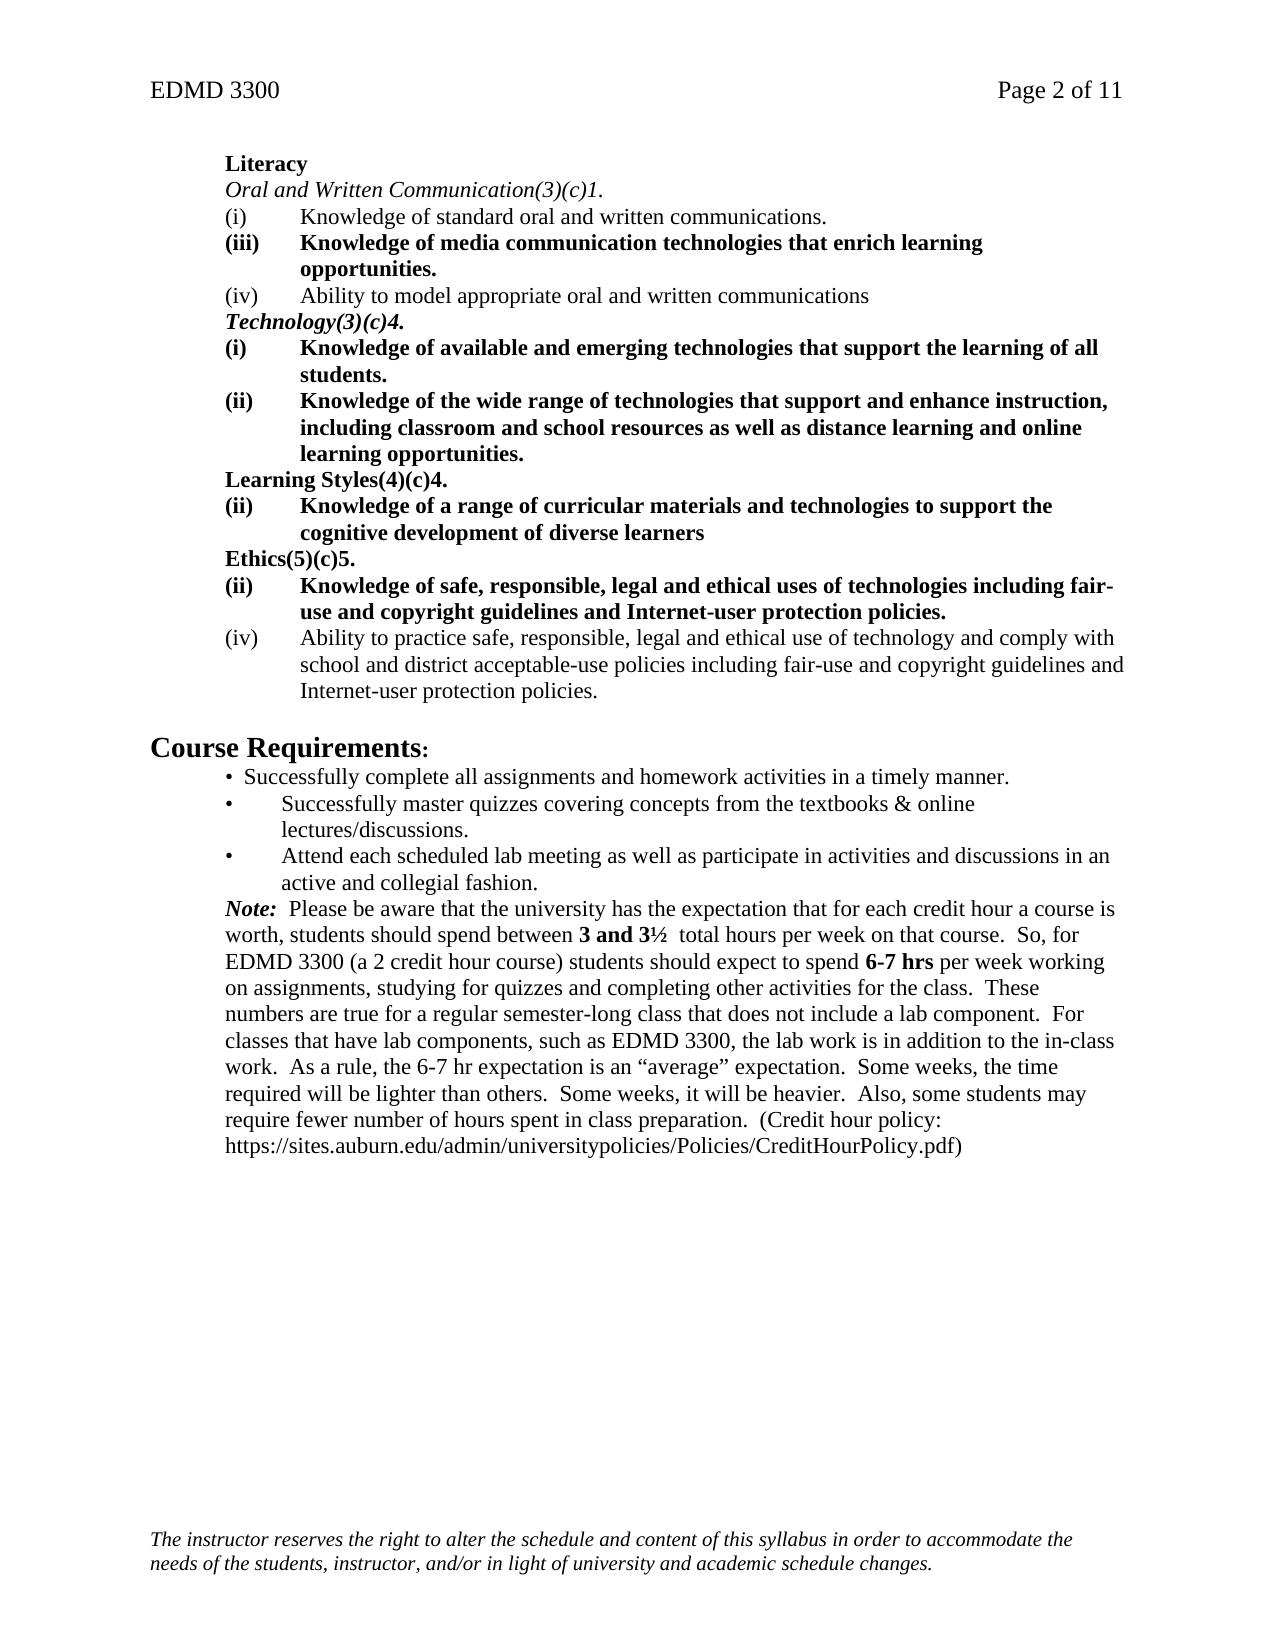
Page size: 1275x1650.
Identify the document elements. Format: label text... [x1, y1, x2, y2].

text Literacy [225, 150, 1125, 176]
text (iv) Ability to practice safe, responsible, legal and ethical use of technology and comply with school and district acceptable-use policies including fair-use and copyright guidelines and Internet-user protection policies. [225, 624, 1125, 703]
text Technology(3)(c)4. [225, 308, 1125, 334]
text (ii) Knowledge of safe, responsible, legal and ethical uses of technologies including fair-use and copyright guidelines and Internet-user protection policies. [225, 572, 1125, 624]
list Successfully master quizzes covering concepts from the textbooks & online lectures/discussions. [225, 790, 1125, 842]
text Course Requirements: [150, 730, 1125, 763]
text (iii) Knowledge of media communication technologies that enrich learning opportunities. [225, 229, 1125, 282]
list Successfully complete all assignments and homework activities in a timely manner. [225, 763, 1125, 790]
list Attend each scheduled lab meeting as well as participate in activities and discussions in an active and collegial fashion. [225, 842, 1125, 895]
text (ii) Knowledge of the wide range of technologies that support and enhance instruction, including classroom and school resources as well as distance learning and online learning opportunities. [225, 387, 1125, 466]
text (iv) Ability to model appropriate oral and written communications [225, 282, 1125, 308]
text (i) Knowledge of standard oral and written communications. [225, 203, 1125, 229]
text (i) Knowledge of available and emerging technologies that support the learning of all students. [225, 334, 1125, 387]
text Learning Styles(4)(c)4. [225, 466, 1125, 493]
text (ii) Knowledge of a range of curricular materials and technologies to support the cognitive development of diverse learners [225, 493, 1125, 545]
text Oral and Written Communication(3)(c)1. [225, 176, 1125, 203]
text Note: Please be aware that the university has the expectation that for each credit hour a course is worth, students should spend between 3 and 3½ total hours per week on that course. So, for EDMD 3300 (a 2 credit hour course) students should expect to spend 6-7 hrs per week working on assignments, studying for quizzes and completing other activities for the class. These numbers are true for a regular semester-long class that does not include a lab component. For classes that have lab components, such as EDMD 3300, the lab work is in addition to the in-class work. As a rule, the 6-7 hr expectation is an “average” expectation. Some weeks, the time required will be lighter than others. Some weeks, it will be heavier. Also, some students may require fewer number of hours spent in class preparation. (Credit hour policy: https://sites.auburn.edu/admin/universitypolicies/Policies/CreditHourPolicy.pdf) [225, 895, 1125, 1159]
text Ethics(5)(c)5. [225, 545, 1125, 572]
